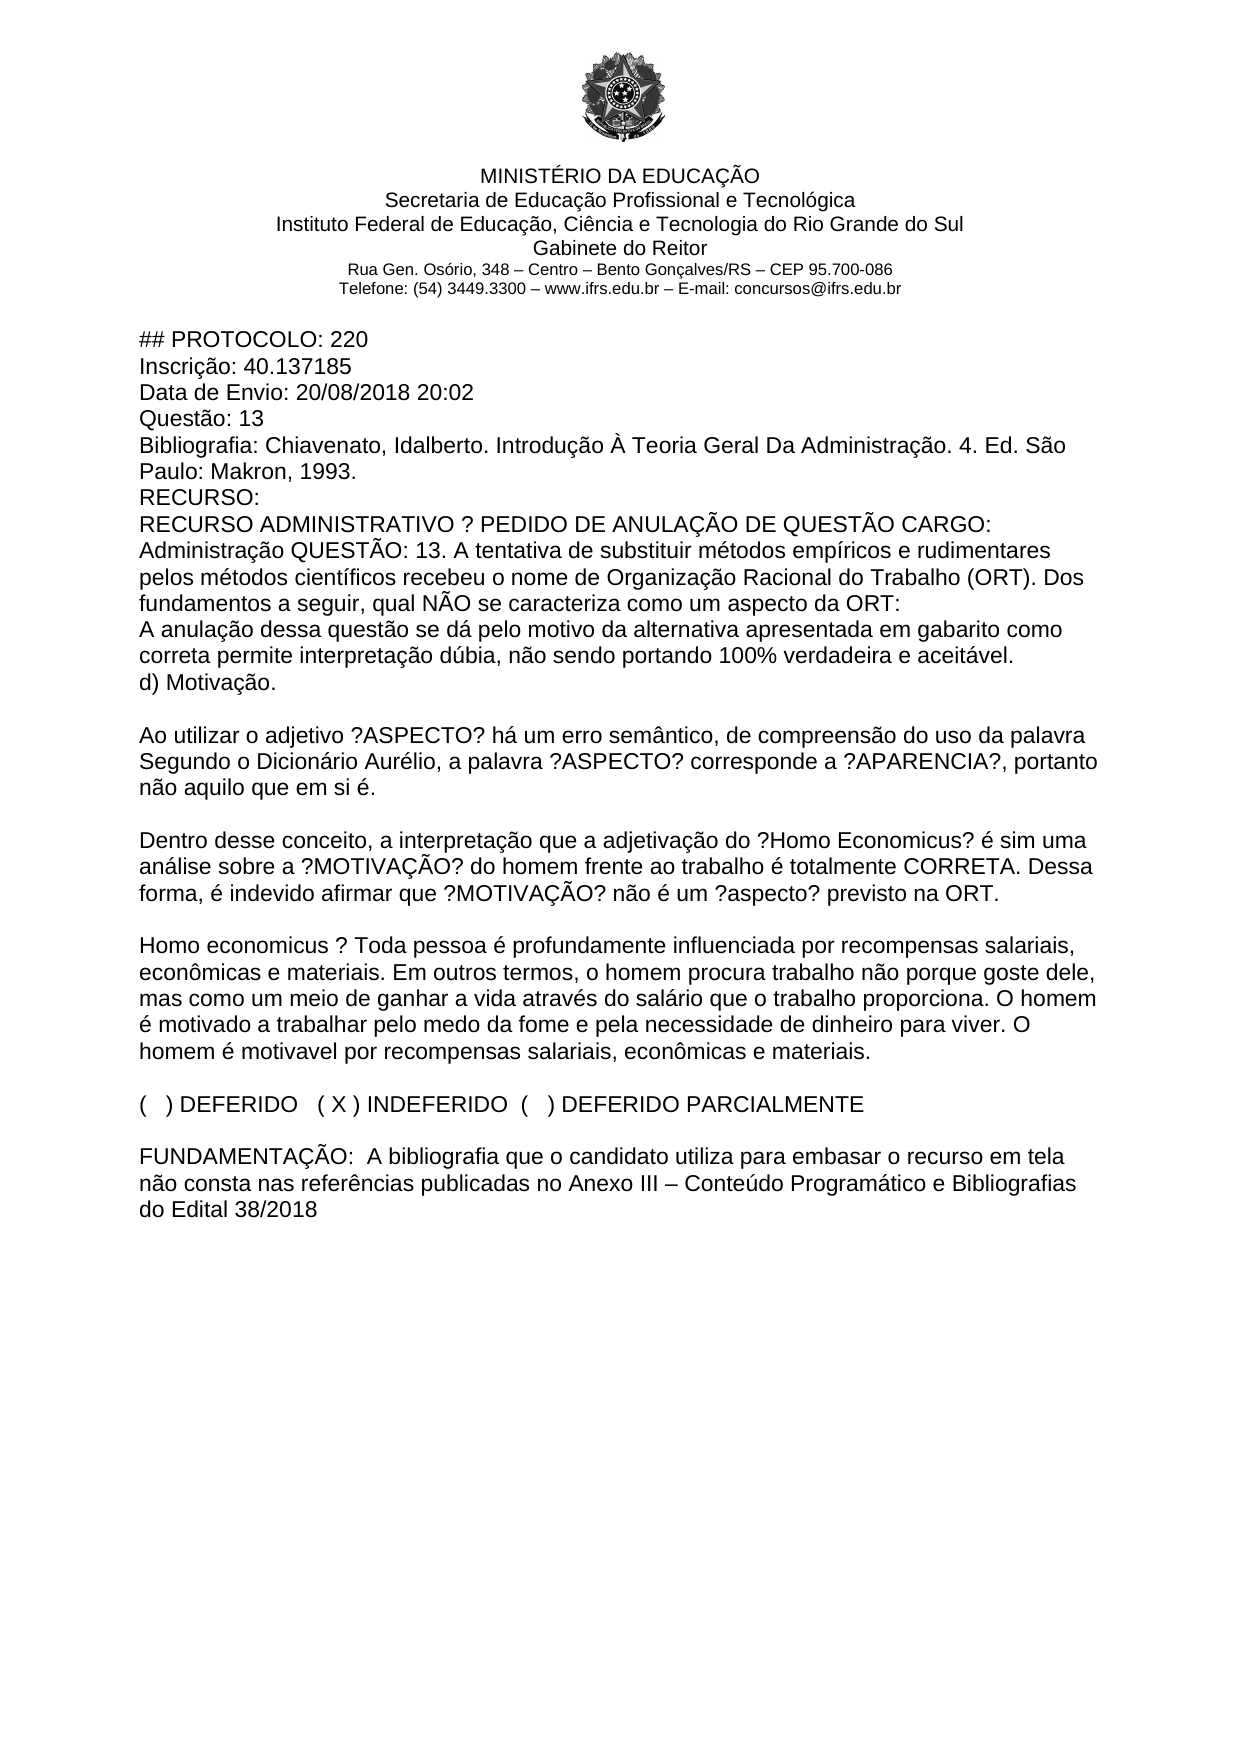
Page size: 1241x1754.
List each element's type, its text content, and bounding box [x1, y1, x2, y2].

text A anulação dessa questão se dá pelo motivo da alternativa apresentada em gabarito como correta permite interpretação dúbia, não sendo portando 100% verdadeira e aceitável. [139, 616, 1101, 669]
text Bibliografia: Chiavenato, Idalberto. Introdução À Teoria Geral Da Administração. 4. Ed. São Paulo: Makron, 1993. [139, 432, 1101, 484]
text Inscrição: 40.137185 [139, 353, 1101, 379]
text RECURSO ADMINISTRATIVO ? PEDIDO DE ANULAÇÃO DE QUESTÃO CARGO: Administração QUESTÃO: 13. A tentativa de substituir métodos empíricos e rudimentares pelos métodos científicos recebeu o nome de Organização Racional do Trabalho (ORT). Dos fundamentos a seguir, qual NÃO se caracteriza como um aspecto da ORT: [139, 511, 1101, 616]
text Ao utilizar o adjetivo ?ASPECTO? há um erro semântico, de compreensão do uso da palavra [139, 722, 1101, 748]
picture [582, 52, 665, 142]
text RECURSO: [139, 484, 1101, 511]
text ## PROTOCOLO: 220 [139, 326, 1101, 353]
text Homo economicus ? Toda pessoa é profundamente influenciada por recompensas salariais, econômicas e materiais. Em outros termos, o homem procura trabalho não porque goste dele, mas como um meio de ganhar a vida através do salário que o trabalho proporciona. O homem é motivado a trabalhar pelo medo da fome e pela necessidade de dinheiro para viver. O homem é motivavel por recompensas salariais, econômicas e materiais. [139, 932, 1101, 1064]
text ( ) DEFERIDO ( X ) INDEFERIDO ( ) DEFERIDO PARCIALMENTE [139, 1091, 1101, 1117]
text Segundo o Dicionário Aurélio, a palavra ?ASPECTO? corresponde a ?APARENCIA?, portanto não aquilo que em si é. [139, 748, 1101, 801]
text Dentro desse conceito, a interpretação que a adjetivação do ?Homo Economicus? é sim uma análise sobre a ?MOTIVAÇÃO? do homem frente ao trabalho é totalmente CORRETA. Dessa forma, é indevido afirmar que ?MOTIVAÇÃO? não é um ?aspecto? previsto na ORT. [139, 827, 1101, 906]
text Data de Envio: 20/08/2018 20:02 [139, 379, 1101, 405]
text FUNDAMENTAÇÃO: A bibliografia que o candidato utiliza para embasar o recurso em tela não consta nas referências publicadas no Anexo III – Conteúdo Programático e Bibliografias do Edital 38/2018 [139, 1143, 1101, 1222]
text Questão: 13 [139, 405, 1101, 432]
text d) Motivação. [139, 669, 1101, 695]
